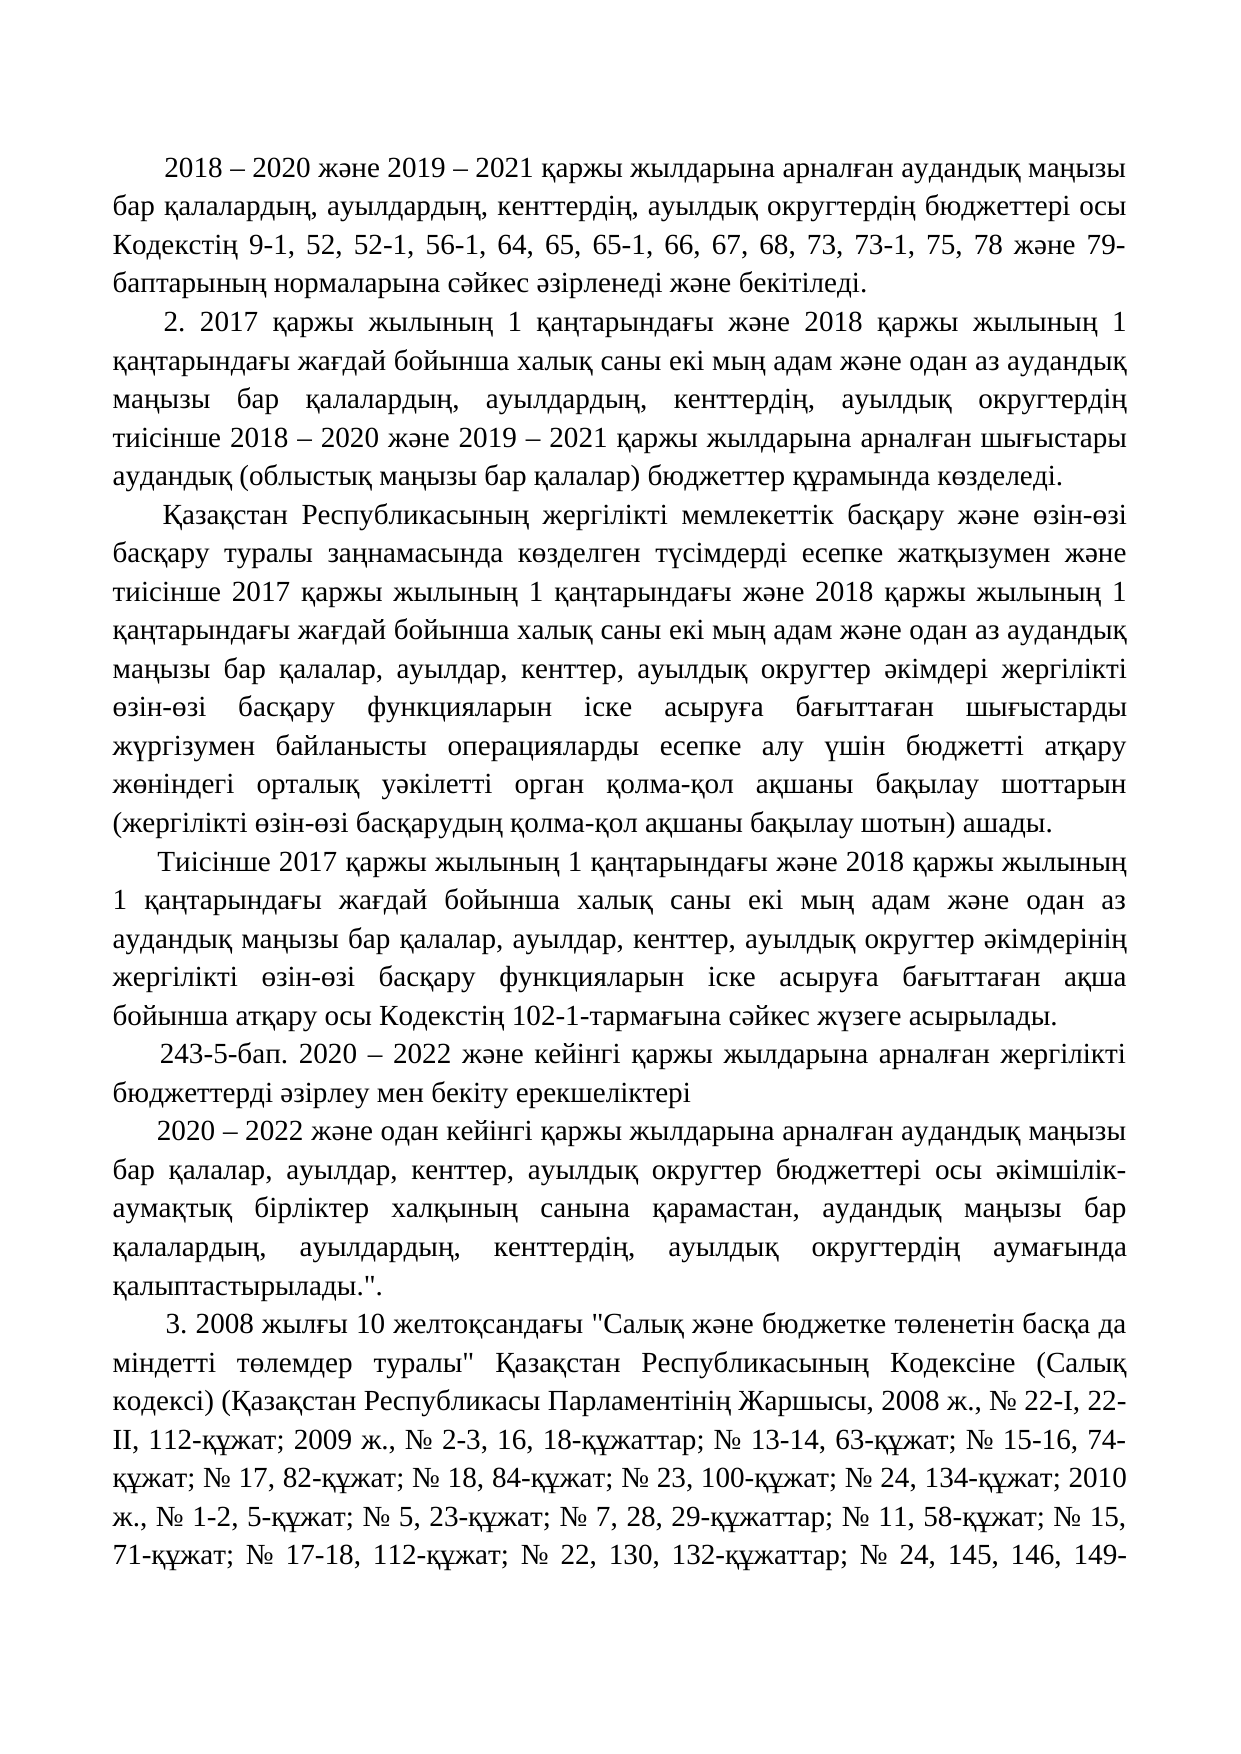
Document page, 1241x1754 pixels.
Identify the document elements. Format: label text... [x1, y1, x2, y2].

text Қазақстан Республикасының жергілікті мемлекеттік басқару және өзін-өзі басқару туралы заңнамасында көзделген түсімдерді есепке жатқызумен және тиісінше 2017 қаржы жылының 1 қаңтарындағы және 2018 қаржы жылының 1 қаңтарындағы жағдай бойынша халық саны екі мың адам және одан аз аудандық маңызы бар қалалар, ауылдар, кенттер, ауылдық округтер әкімдері жергілікті өзін-өзі басқару функцияларын іске асыруға бағыттаған шығыстарды жүргізумен байланысты операцияларды есепке алу үшін бюджетті атқару жөніндегі орталық уәкілетті орган қолма-қол ақшаны бақылау шоттарын (жергілікті өзін-өзі басқарудың қолма-қол ақшаны бақылау шотын) ашады. [112, 497, 1128, 839]
text Тиісінше 2017 қаржы жылының 1 қаңтарындағы және 2018 қаржы жылының 1 қаңтарындағы жағдай бойынша халық саны екі мың адам және одан аз аудандық маңызы бар қалалар, ауылдар, кенттер, ауылдық округтер әкімдерінің жергілікті өзін-өзі басқару функцияларын іске асыруға бағыттаған ақша бойынша атқару осы Кодекстің 102-1-тармағына сәйкес жүзеге асырылады. [112, 844, 1128, 1031]
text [112, 1306, 1128, 1571]
text 2020 – 2022 және одан кейінгі қаржы жылдарына арналған аудандық маңызы бар қалалар, ауылдар, кенттер, ауылдық округтер бюджеттері осы әкімшілік-аумақтық бірліктер халқының санына қарамастан, аудандық маңызы бар қалалардың, ауылдардың, кенттердің, ауылдық округтердің аумағында қалыптастырылады.". [112, 1113, 1128, 1301]
text 2. 2017 қаржы жылының 1 қаңтарындағы және 2018 қаржы жылының 1 қаңтарындағы жағдай бойынша халық саны екі мың адам және одан аз аудандық маңызы бар қалалардың, ауылдардың, кенттердің, ауылдық округтердің тиісінше 2018 – 2020 және 2019 – 2021 қаржы жылдарына арналған шығыстары аудандық (облыстық маңызы бар қалалар) бюджеттер құрамында көзделеді. [112, 304, 1128, 492]
text 2018 – 2020 және 2019 – 2021 қаржы жылдарына арналған аудандық маңызы бар қалалардың, ауылдардың, кенттердің, ауылдық округтердің бюджеттері осы Кодекстің 9-1, 52, 52-1, 56-1, 64, 65, 65-1, 66, 67, 68, 73, 73-1, 75, 78 және 79-баптарының нормаларына сәйкес әзірленеді және бекітіледі. [112, 150, 1128, 299]
text 243-5-бап. 2020 – 2022 және кейінгі қаржы жылдарына арналған жергілікті бюджеттерді әзірлеу мен бекіту ерекшеліктері [112, 1036, 1128, 1108]
